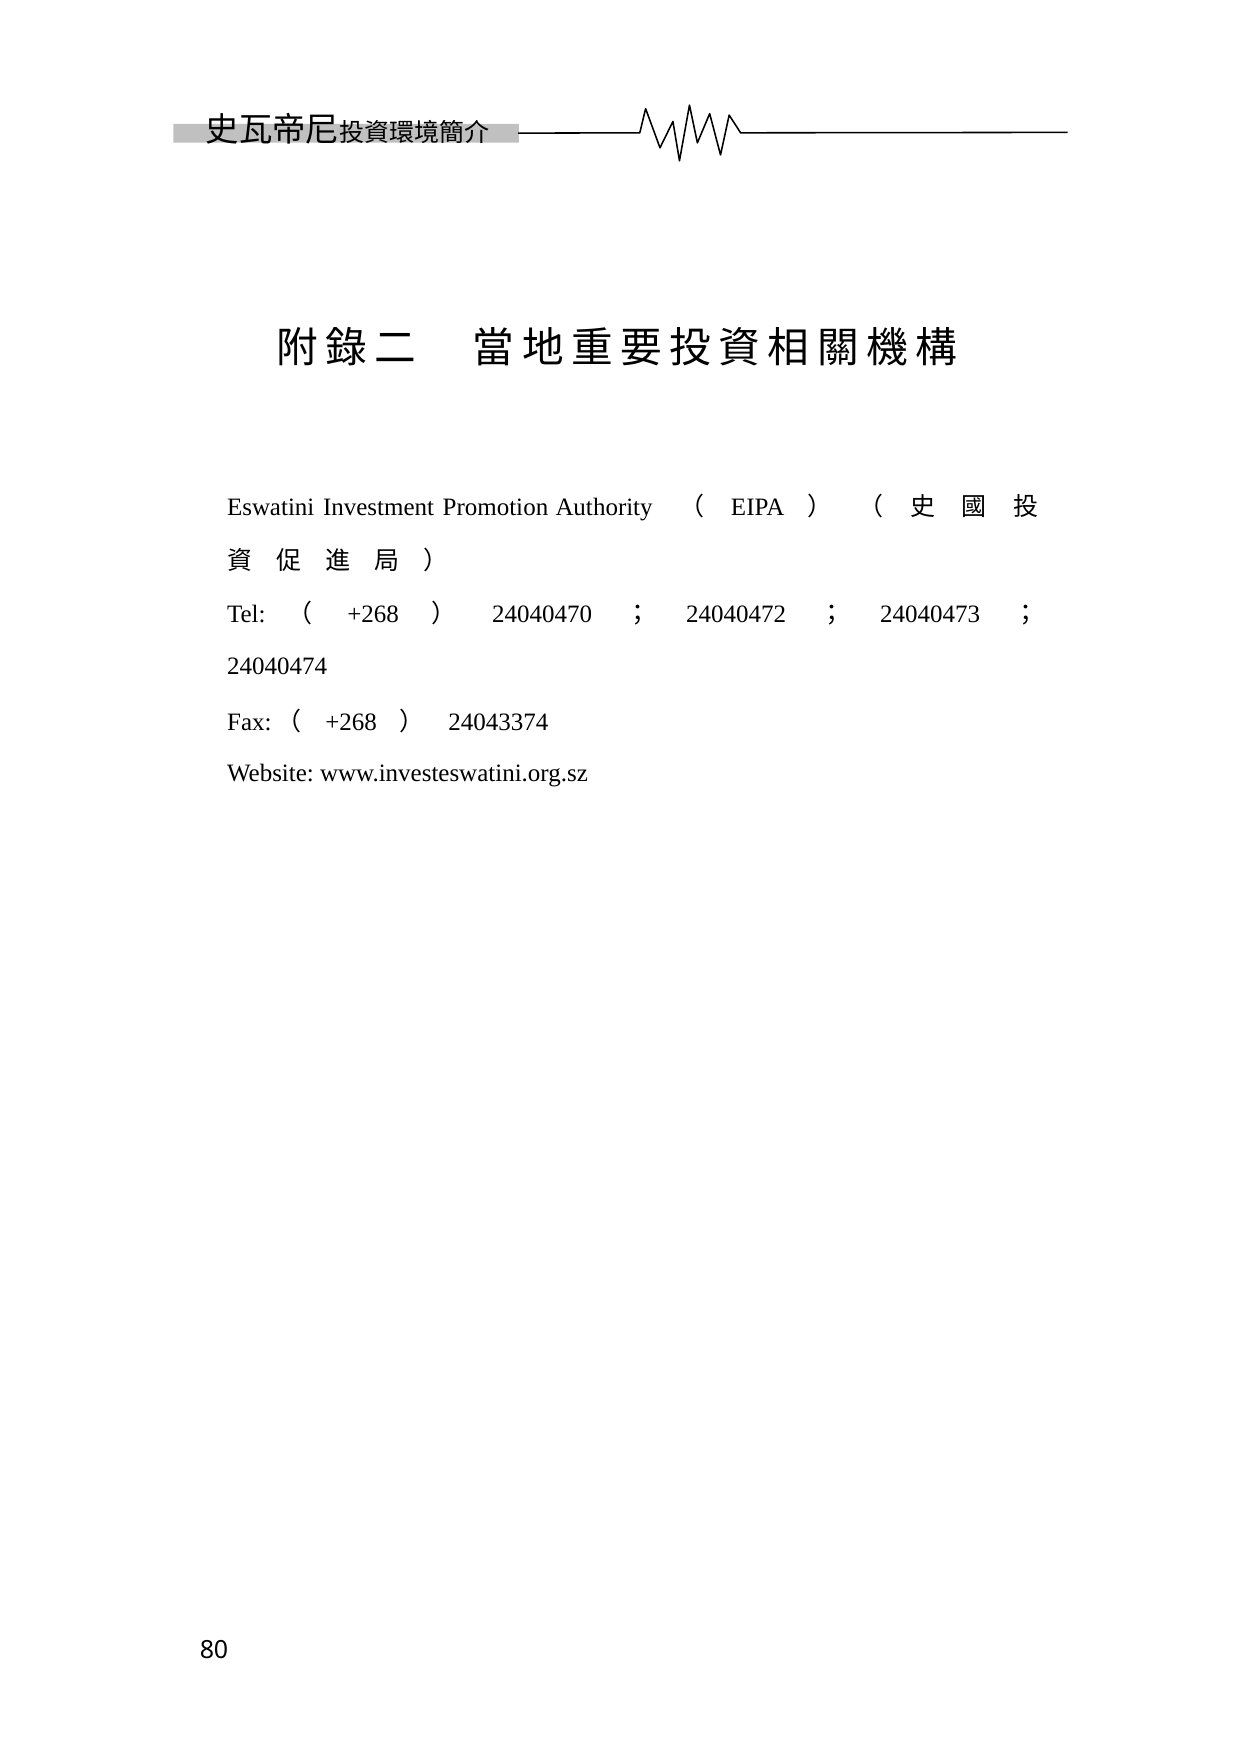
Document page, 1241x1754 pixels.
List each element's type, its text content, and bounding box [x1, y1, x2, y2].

text Tel:（+268）24040470；24040472；24040473；24040474 [227, 585, 1063, 692]
text Website: www.investeswatini.org.sz [227, 746, 1063, 799]
text 附錄二 當地重要投資相關機構 [178, 291, 1063, 398]
text Eswatini Investment Promotion Authority（EIPA）（史國投資促進局） [227, 478, 1063, 585]
text Fax:（+268）24043374 [227, 692, 1063, 746]
